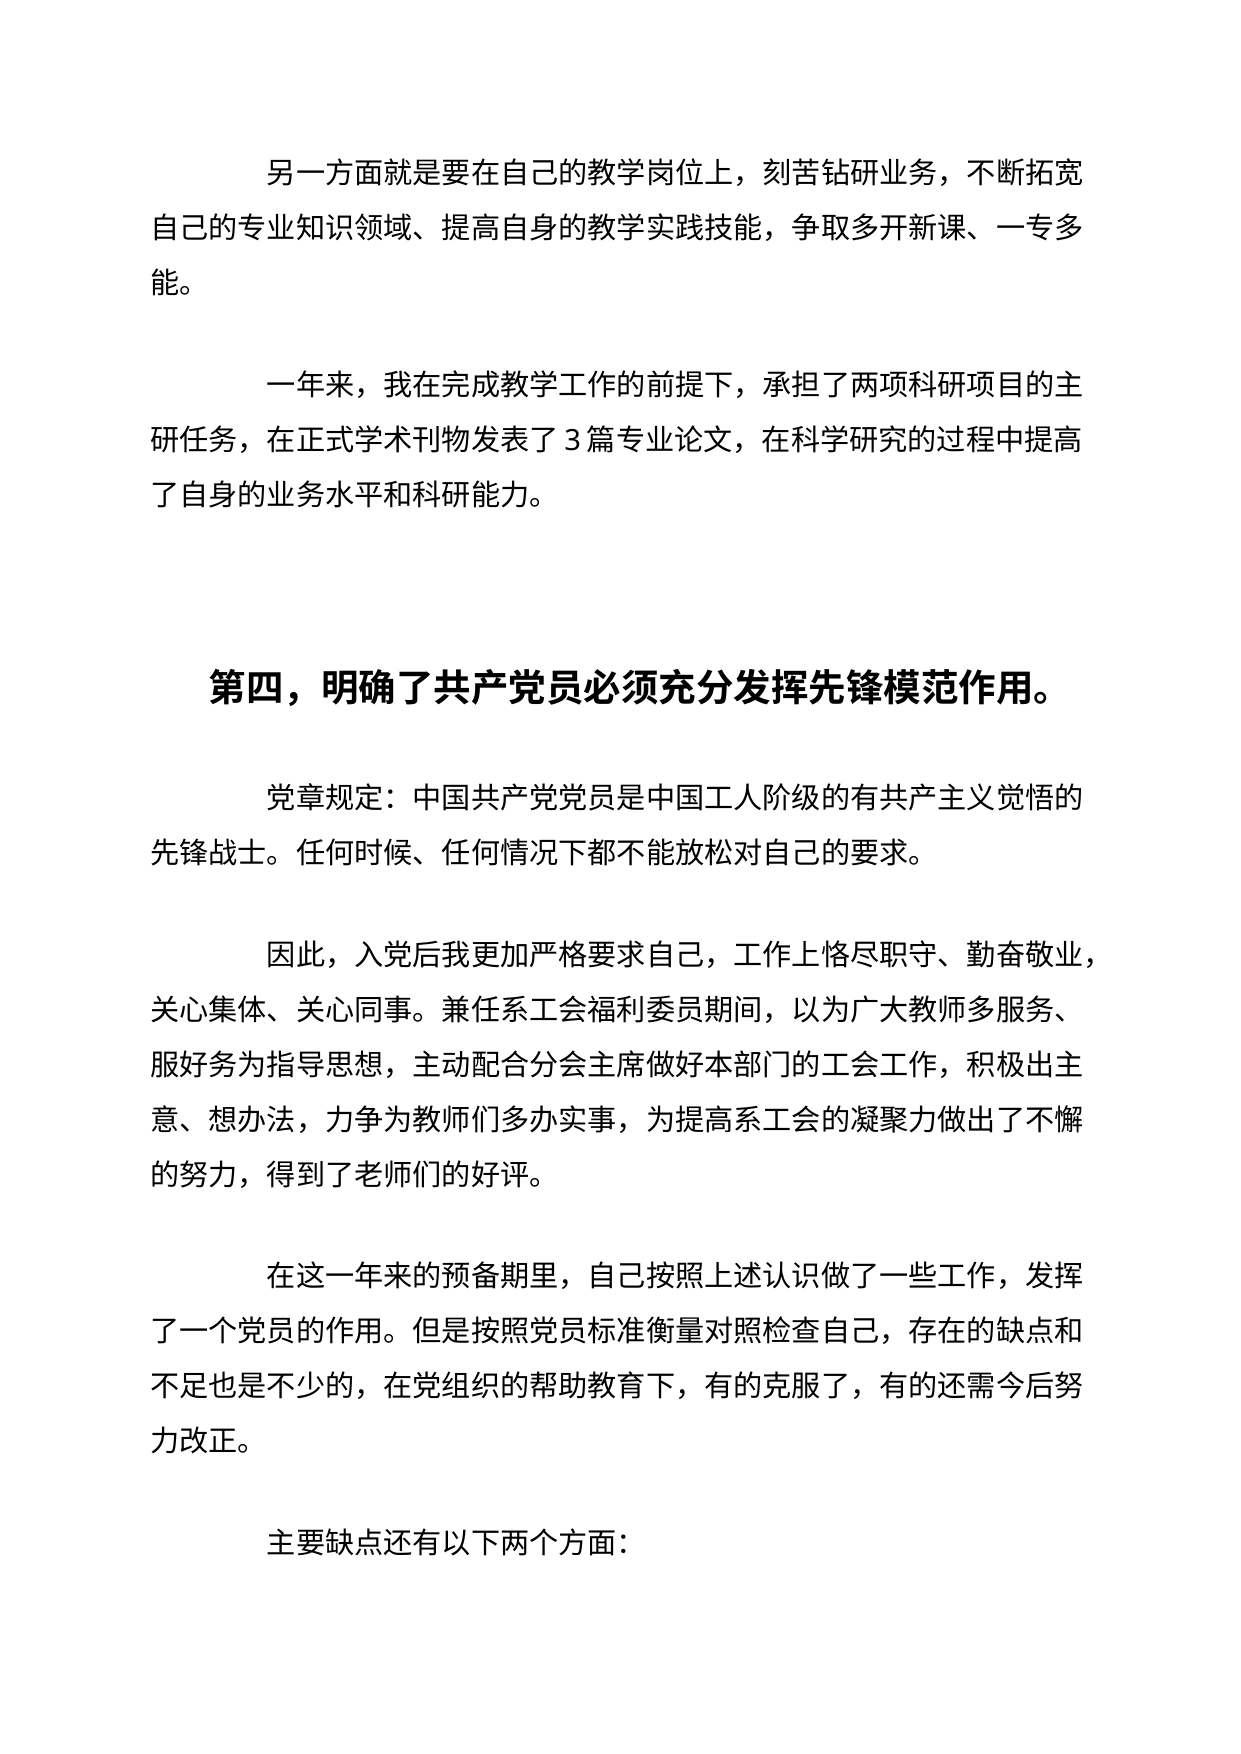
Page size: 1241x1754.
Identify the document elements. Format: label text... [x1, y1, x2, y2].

text 另一方面就是要在自己的教学岗位上，刻苦钻研业务，不断拓宽自己的专业知识领域、提高自身的教学实践技能，争取多开新课、一专多能。 [150, 150, 1090, 302]
text 党章规定：中国共产党党员是中国工人阶级的有共产主义觉悟的先锋战士。任何时候、任何情况下都不能放松对自己的要求。 [150, 775, 1090, 872]
text 一年来，我在完成教学工作的前提下，承担了两项科研项目的主研任务，在正式学术刊物发表了3篇专业论文，在科学研究的过程中提高了自身的业务水平和科研能力。 [150, 362, 1090, 514]
text 第四，明确了共产党员必须充分发挥先锋模范作用。 [150, 657, 1090, 712]
text 在这一年来的预备期里，自己按照上述认识做了一些工作，发挥了一个党员的作用。但是按照党员标准衡量对照检查自己，存在的缺点和不足也是不少的，在党组织的帮助教育下，有的克服了，有的还需今后努力改正。 [150, 1253, 1090, 1460]
text 主要缺点还有以下两个方面： [150, 1519, 1090, 1562]
text 因此，入党后我更加严格要求自己，工作上恪尽职守、勤奋敬业，关心集体、关心同事。兼任系工会福利委员期间，以为广大教师多服务、服好务为指导思想，主动配合分会主席做好本部门的工会工作，积极出主意、想办法，力争为教师们多办实事，为提高系工会的凝聚力做出了不懈的努力，得到了老师们的好评。 [150, 931, 1090, 1193]
